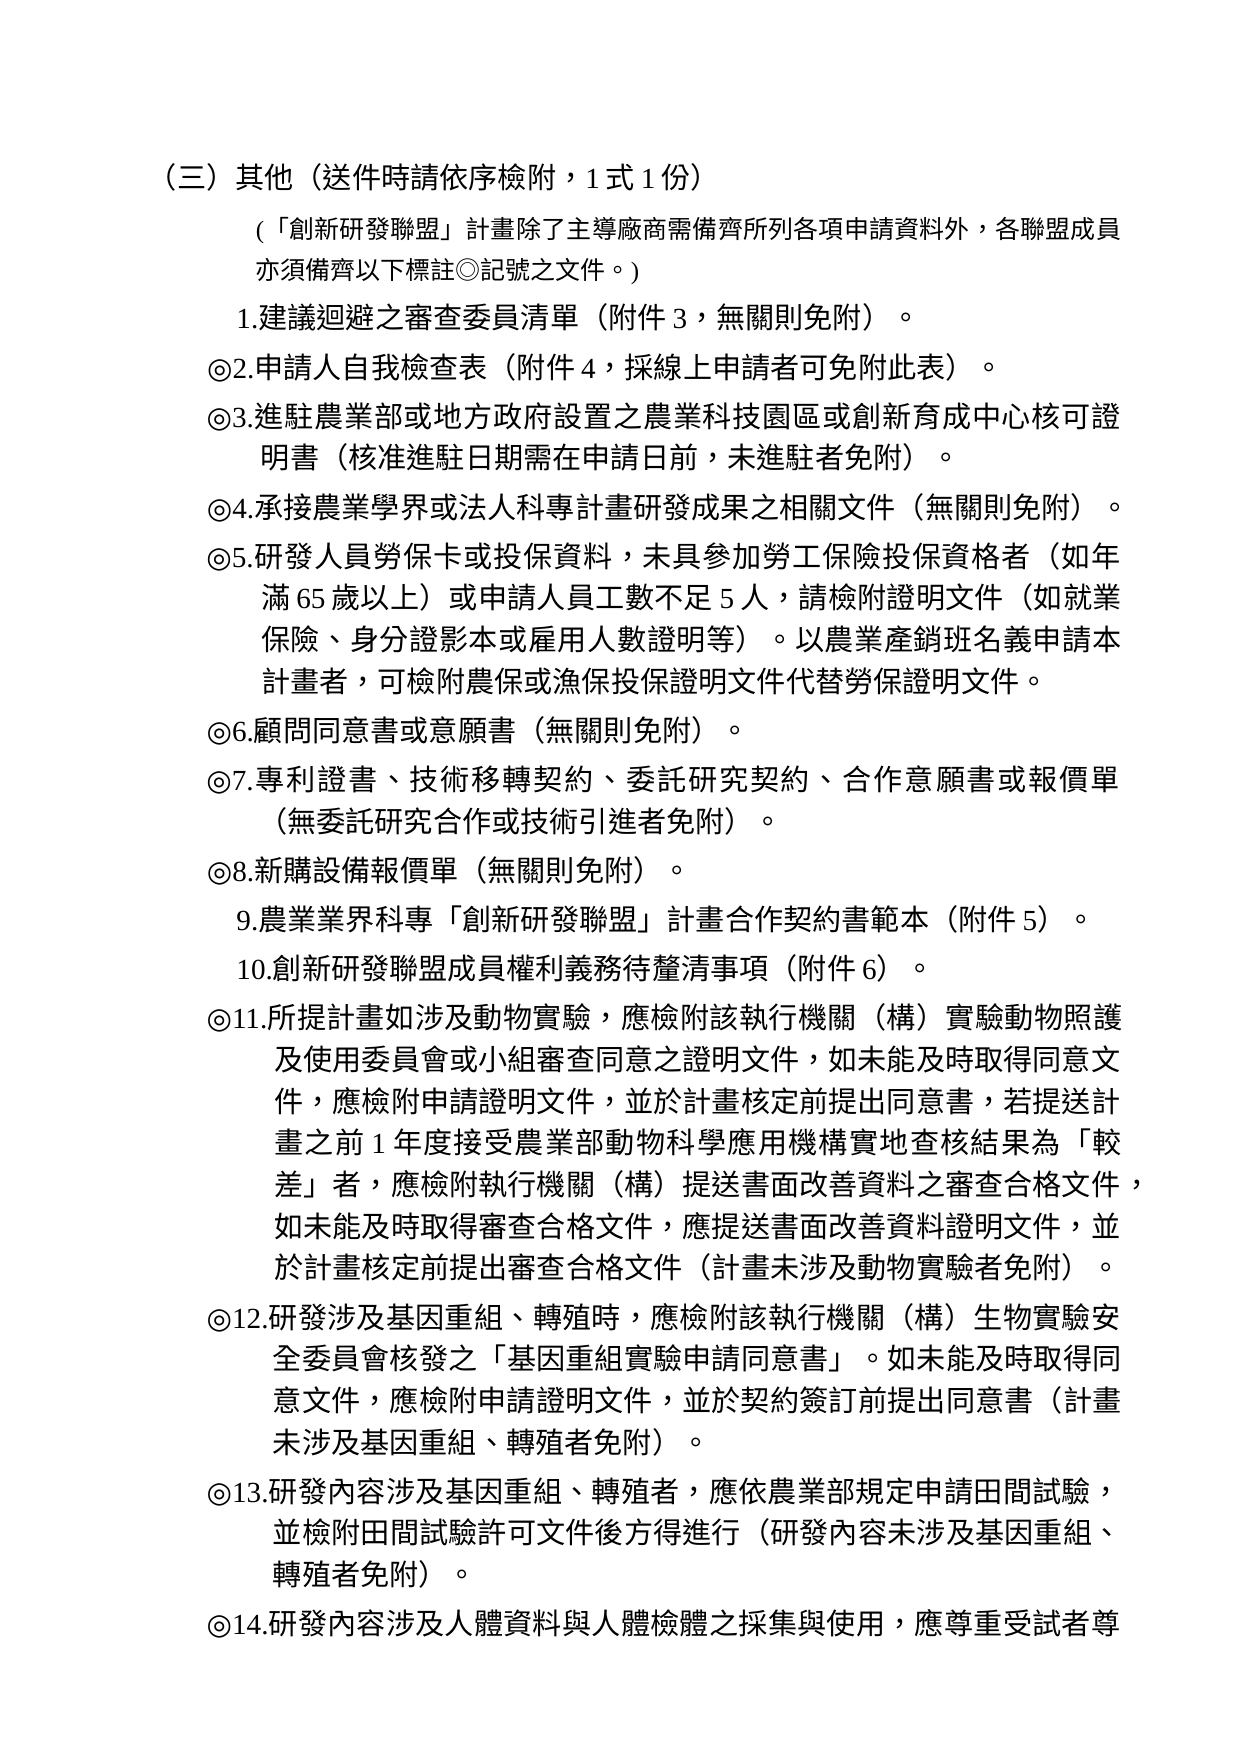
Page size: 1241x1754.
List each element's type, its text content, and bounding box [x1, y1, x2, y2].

text ◎6.顧問同意書或意願書（無關則免附）。 [206, 708, 1122, 750]
text ◎11.所提計畫如涉及動物實驗，應檢附該執行機關（構）實驗動物照護及使用委員會或小組審查同意之證明文件，如未能及時取得同意文件，應檢附申請證明文件，並於計畫核定前提出同意書，若提送計畫之前1年度接受農業部動物科學應用機構實地查核結果為「較差」者，應檢附執行機關（構）提送書面改善資料之審查合格文件，如未能及時取得審查合格文件，應提送書面改善資料證明文件，並於計畫核定前提出審查合格文件（計畫未涉及動物實驗者免附）。 [206, 996, 1122, 1287]
text ◎4.承接農業學界或法人科專計畫研發成果之相關文件（無關則免附）。 [207, 485, 1122, 526]
list 其他（送件時請依序檢附，1式1份） [148, 156, 1122, 197]
text 1.建議迴避之審查委員清單（附件3，無關則免附）。 [236, 296, 1122, 337]
text 10.創新研發聯盟成員權利義務待釐清事項（附件6）。 [236, 946, 1122, 988]
text ◎8.新購設備報價單（無關則免附）。 [207, 848, 1122, 890]
text (「創新研發聯盟」計畫除了主導廠商需備齊所列各項申請資料外，各聯盟成員亦須備齊以下標註◎記號之文件。) [256, 205, 1122, 288]
text 9.農業業界科專「創新研發聯盟」計畫合作契約書範本（附件5）。 [236, 897, 1122, 939]
text ◎12.研發涉及基因重組、轉殖時，應檢附該執行機關（構）生物實驗安全委員會核發之「基因重組實驗申請同意書」。如未能及時取得同意文件，應檢附申請證明文件，並於契約簽訂前提出同意書（計畫未涉及基因重組、轉殖者免附）。 [206, 1295, 1122, 1461]
text ◎5.研發人員勞保卡或投保資料，未具參加勞工保險投保資格者（如年滿65歲以上）或申請人員工數不足5人，請檢附證明文件（如就業保險、身分證影本或雇用人數證明等）。以農業產銷班名義申請本計畫者，可檢附農保或漁保投保證明文件代替勞保證明文件。 [206, 534, 1122, 701]
text ◎3.進駐農業部或地方政府設置之農業科技園區或創新育成中心核可證明書（核准進駐日期需在申請日前，未進駐者免附）。 [206, 394, 1122, 477]
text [206, 1601, 1122, 1643]
text ◎7.專利證書、技術移轉契約、委託研究契約、合作意願書或報價單（無委託研究合作或技術引進者免附）。 [206, 757, 1122, 841]
text ◎13.研發內容涉及基因重組、轉殖者，應依農業部規定申請田間試驗，並檢附田間試驗許可文件後方得進行（研發內容未涉及基因重組、轉殖者免附）。 [206, 1469, 1122, 1594]
text ◎2.申請人自我檢查表（附件4，採線上申請者可免附此表）。 [207, 345, 1122, 386]
